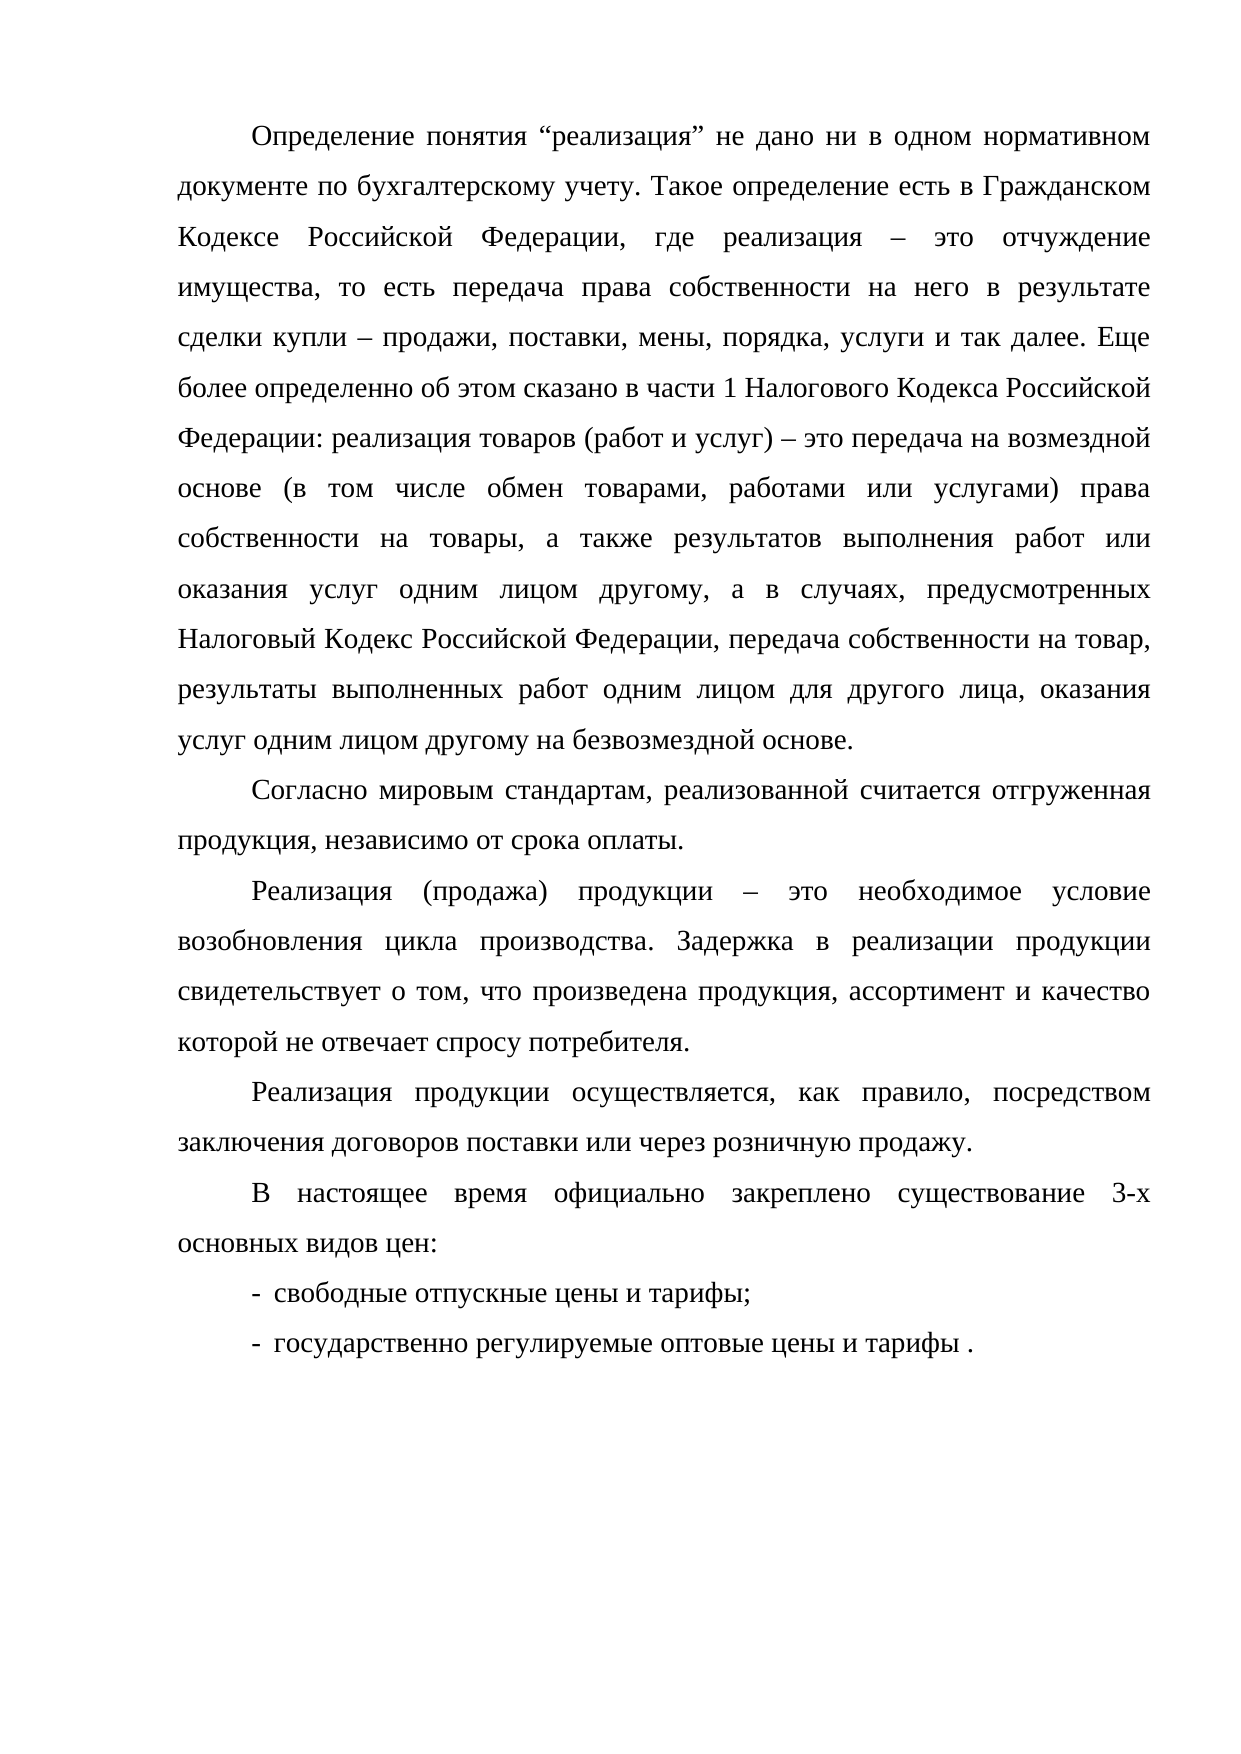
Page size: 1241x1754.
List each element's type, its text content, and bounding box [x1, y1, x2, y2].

text Реализация (продажа) продукции – это необходимое условие возобновления цикла производства. Задержка в реализации продукции свидетельствует о том, что произведена продукция, ассортимент и качество которой не отвечает спросу потребителя. [177, 873, 1152, 1057]
text Согласно мировым стандартам, реализованной считается отгруженная продукция, независимо от срока оплаты. [177, 772, 1152, 856]
list свободные отпускные цены и тарифы; [177, 1275, 1152, 1309]
text Определение понятия “реализация” не дано ни в одном нормативном документе по бухгалтерскому учету. Такое определение есть в Гражданском Кодексе Российской Федерации, где реализация – это отчуждение имущества, то есть передача права собственности на него в результате сделки купли – продажи, поставки, мены, порядка, услуги и так далее. Еще более определенно об этом сказано в части 1 Налогового Кодекса Российской Федерации: реализация товаров (работ и услуг) – это передача на возмездной основе (в том числе обмен товарами, работами или услугами) права собственности на товары, а также результатов выполнения работ или оказания услуг одним лицом другому, а в случаях, предусмотренных Налоговый Кодекс Российской Федерации, передача собственности на товар, результаты выполненных работ одним лицом для другого лица, оказания услуг одним лицом другому на безвозмездной основе. [177, 118, 1152, 755]
list государственно регулируемые оптовые цены и тарифы . [177, 1326, 1152, 1359]
text В настоящее время официально закреплено существование 3-х основных видов цен: [177, 1175, 1152, 1258]
text Реализация продукции осуществляется, как правило, посредством заключения договоров поставки или через розничную продажу. [177, 1074, 1152, 1158]
